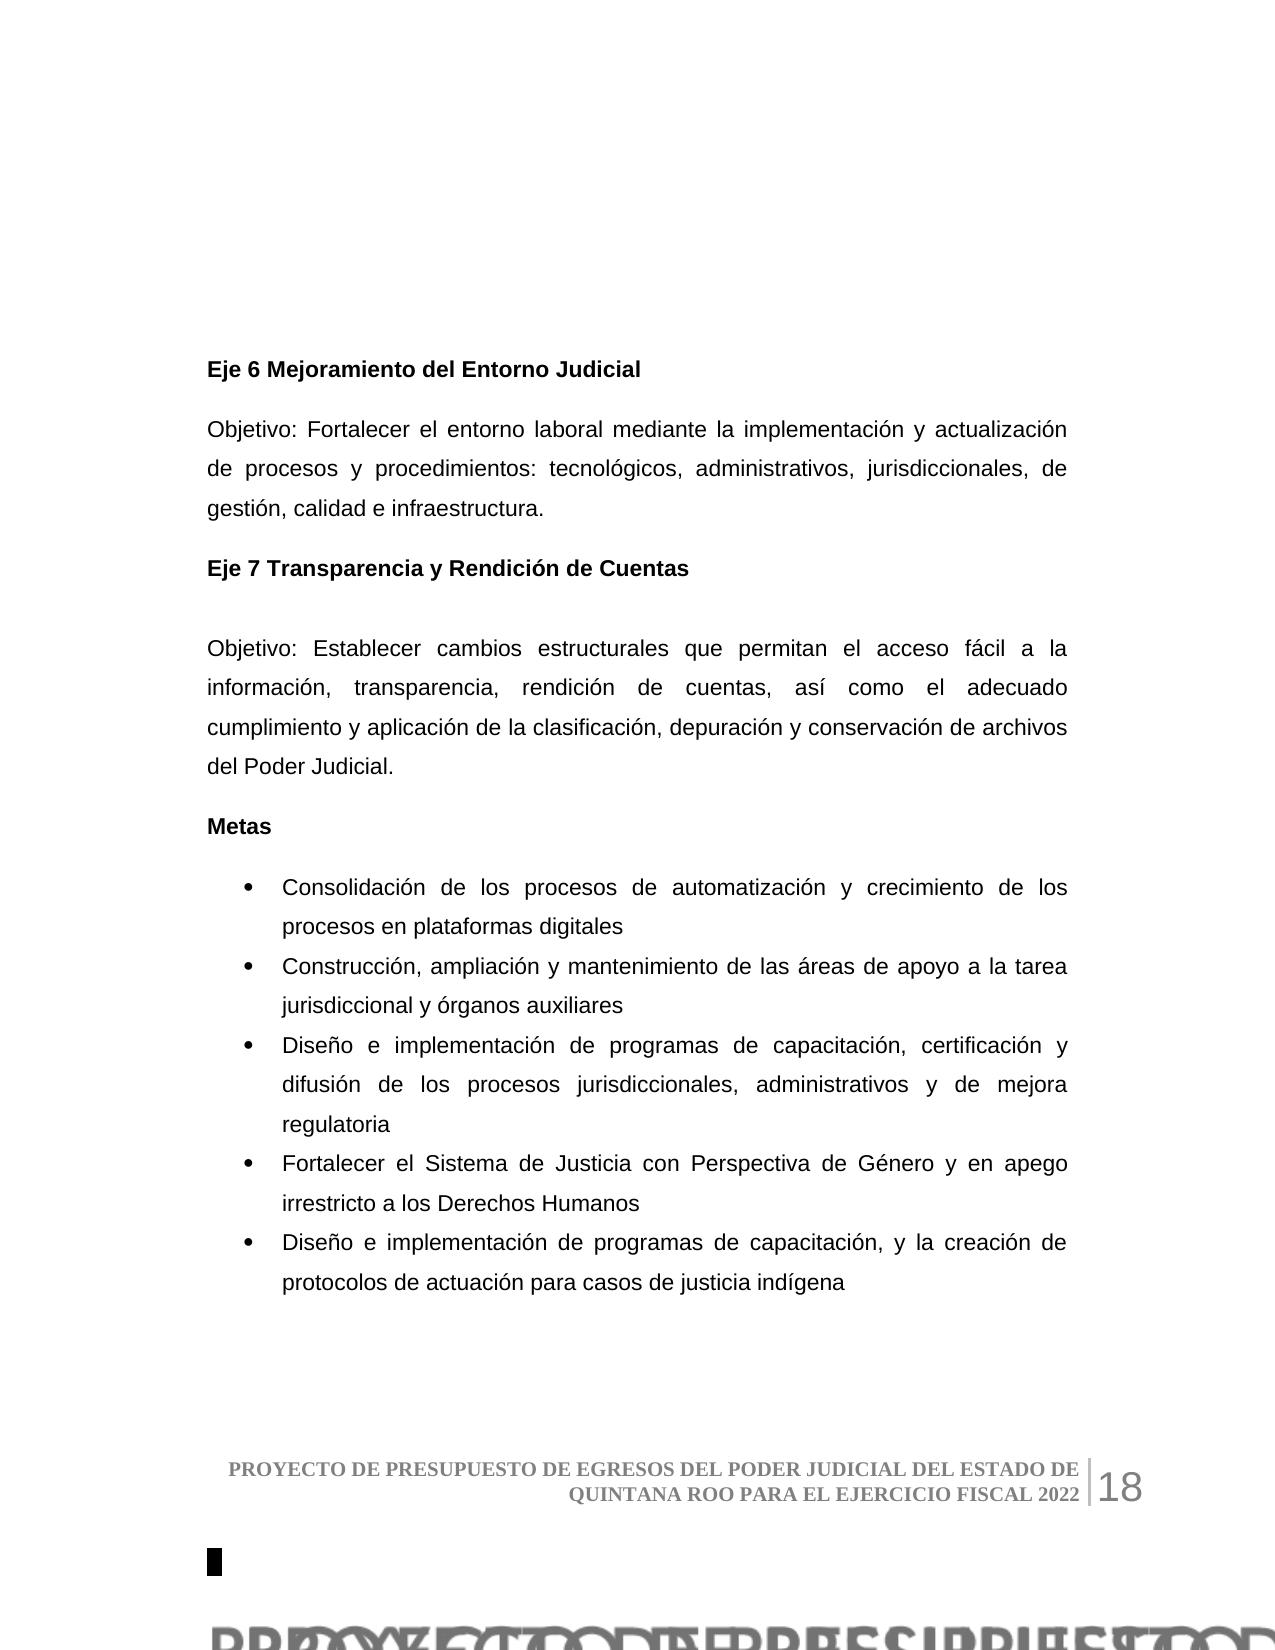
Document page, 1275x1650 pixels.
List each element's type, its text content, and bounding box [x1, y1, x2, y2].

list Consolidación de los procesos de automatización y crecimiento de los procesos en plataformas digitales [244, 874, 1068, 939]
text Objetivo: Fortalecer el entorno laboral mediante la implementación y actualización de procesos y procedimientos: tecnológicos, administrativos, jurisdiccionales, de gestión, calidad e infraestructura. [207, 416, 1068, 521]
list Diseño e implementación de programas de capacitación, y la creación de protocolos de actuación para casos de justicia indígena [244, 1229, 1068, 1295]
text Metas [207, 813, 1068, 840]
list Diseño e implementación de programas de capacitación, certificación y difusión de los procesos jurisdiccionales, administrativos y de mejora regulatoria [244, 1032, 1068, 1137]
text Objetivo: Establecer cambios estructurales que permitan el acceso fácil a la información, transparencia, rendición de cuentas, así como el adecuado cumplimiento y aplicación de la clasificación, depuración y conservación de archivos del Poder Judicial. [207, 634, 1068, 779]
subtitle Eje 7 Transparencia y Rendición de Cuentas [207, 555, 1068, 582]
list Fortalecer el Sistema de Justicia con Perspectiva de Género y en apego irrestricto a los Derechos Humanos [244, 1150, 1068, 1216]
list Construcción, ampliación y mantenimiento de las áreas de apoyo a la tarea jurisdiccional y órganos auxiliares [244, 953, 1068, 1018]
picture [206, 1547, 1275, 1650]
text Eje 6 Mejoramiento del Entorno Judicial [207, 356, 1068, 382]
